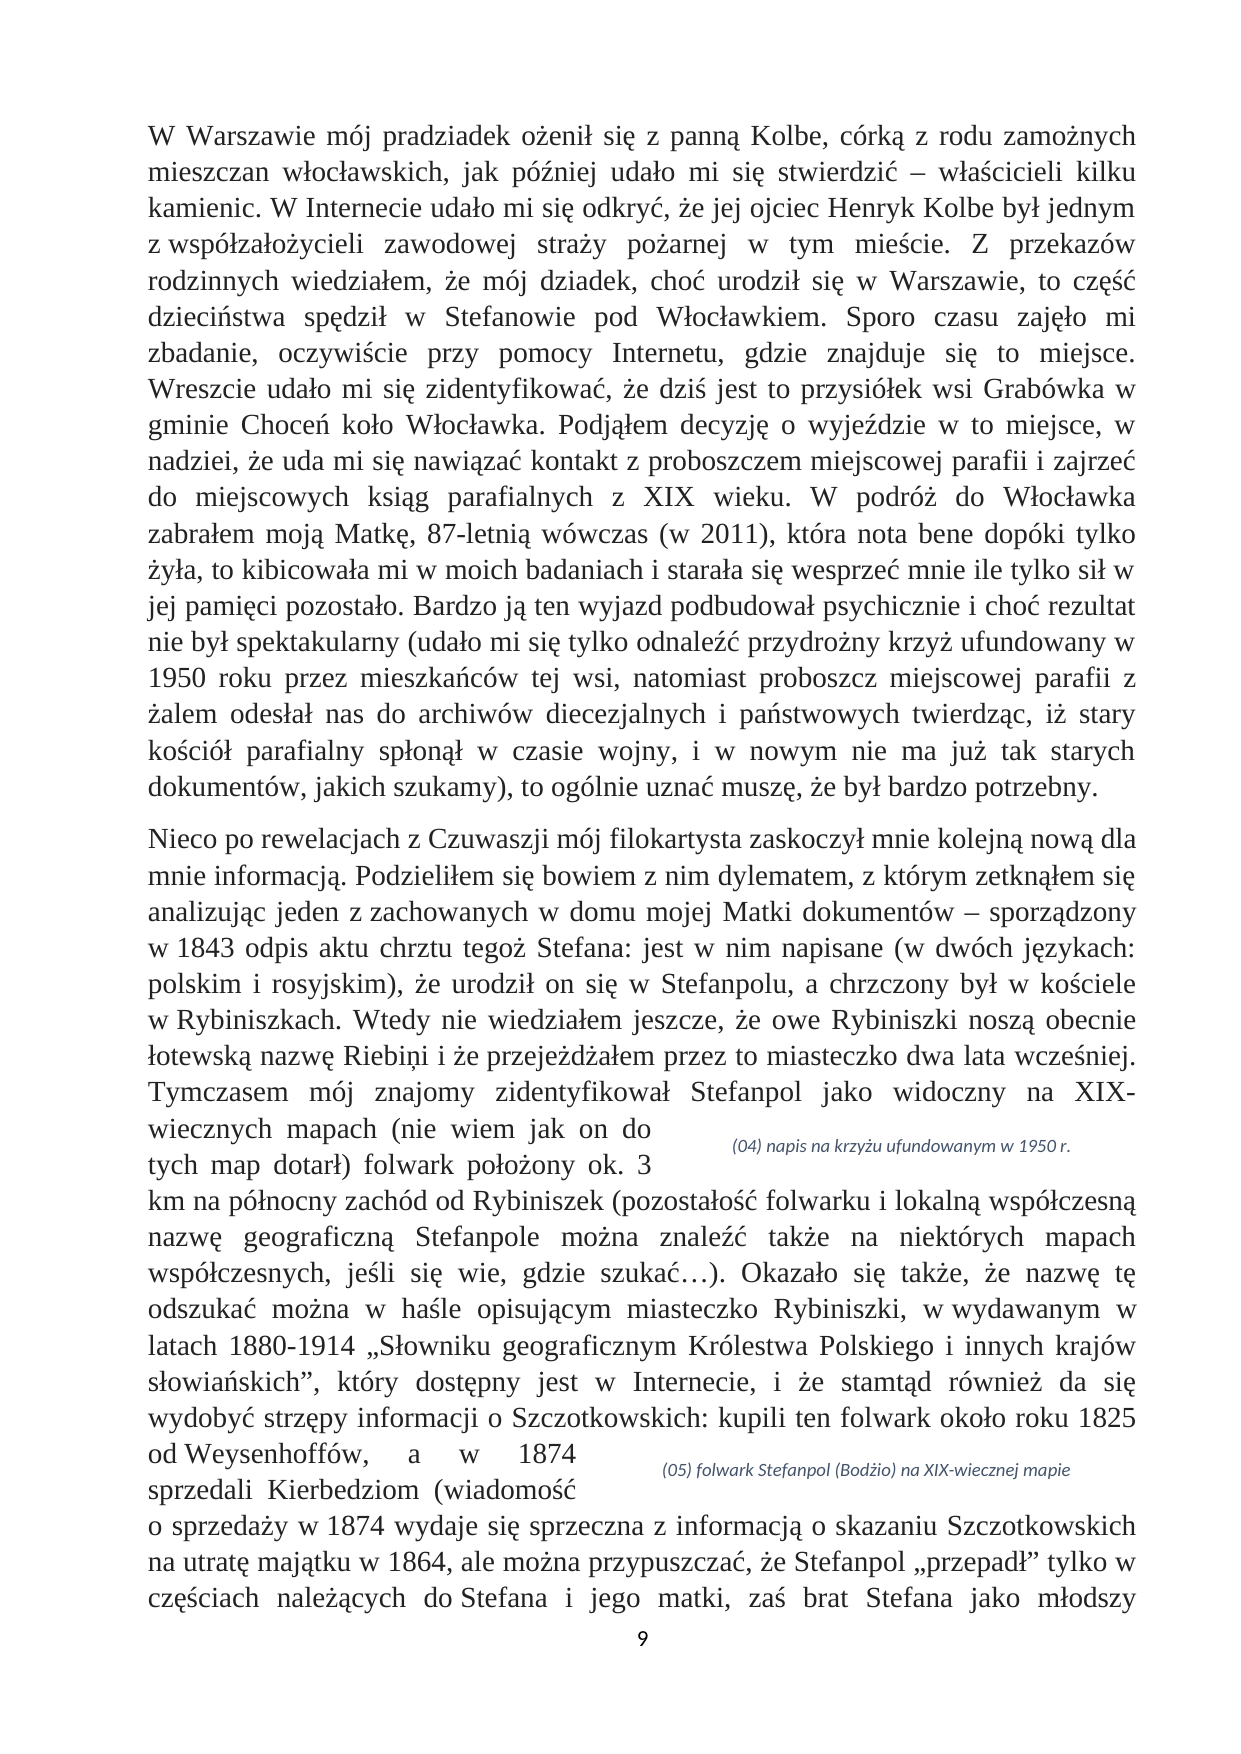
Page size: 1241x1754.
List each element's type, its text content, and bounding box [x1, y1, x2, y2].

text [148, 1542, 1137, 1581]
